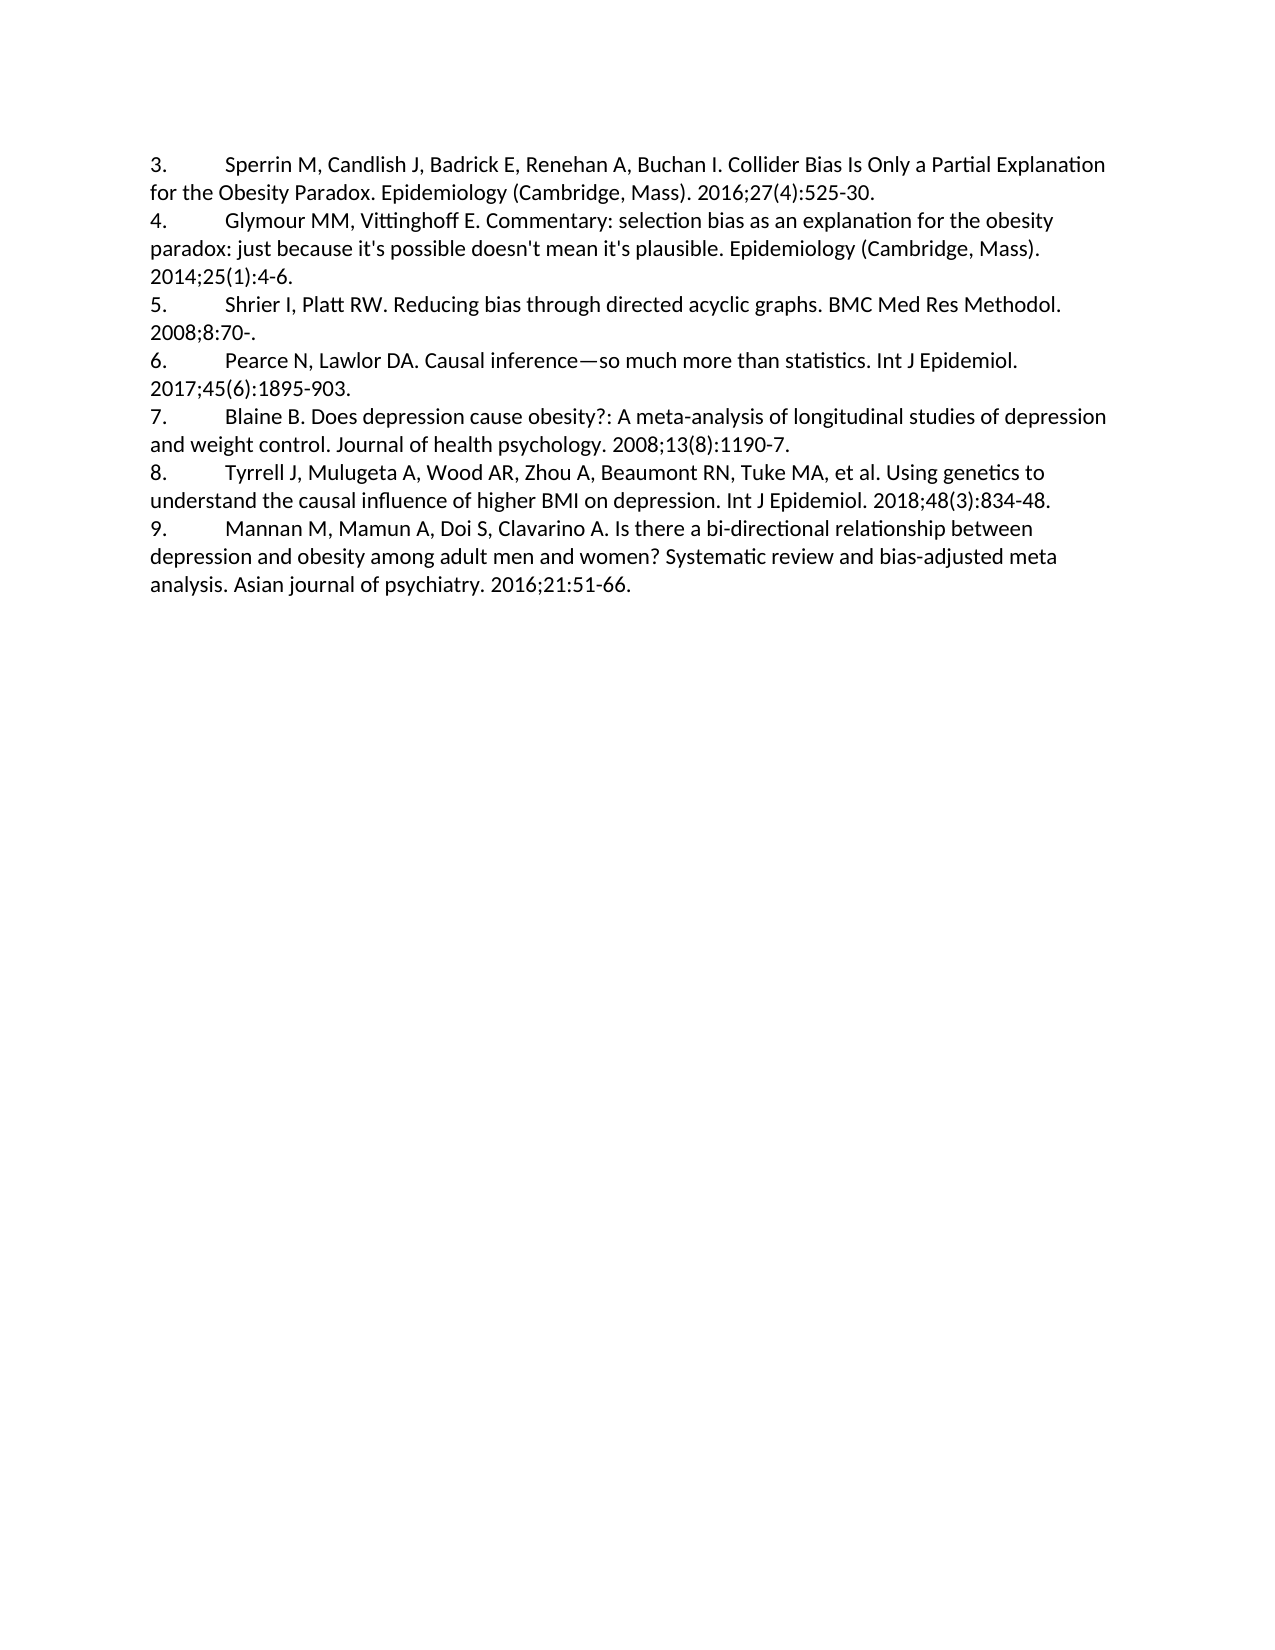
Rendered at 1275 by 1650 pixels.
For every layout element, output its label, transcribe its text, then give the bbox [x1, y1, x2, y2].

text 3. Sperrin M, Candlish J, Badrick E, Renehan A, Buchan I. Collider Bias Is Only a Partial Explanation for the Obesity Paradox. Epidemiology (Cambridge, Mass). 2016;27(4):525-30. [150, 150, 1125, 206]
text 8. Tyrrell J, Mulugeta A, Wood AR, Zhou A, Beaumont RN, Tuke MA, et al. Using genetics to understand the causal influence of higher BMI on depression. Int J Epidemiol. 2018;48(3):834-48. [150, 458, 1125, 514]
text 6. Pearce N, Lawlor DA. Causal inference—so much more than statistics. Int J Epidemiol. 2017;45(6):1895-903. [150, 346, 1125, 402]
text 5. Shrier I, Platt RW. Reducing bias through directed acyclic graphs. BMC Med Res Methodol. 2008;8:70-. [150, 290, 1125, 346]
text 7. Blaine B. Does depression cause obesity?: A meta-analysis of longitudinal studies of depression and weight control. Journal of health psychology. 2008;13(8):1190-7. [150, 402, 1125, 458]
text 9. Mannan M, Mamun A, Doi S, Clavarino A. Is there a bi-directional relationship between depression and obesity among adult men and women? Systematic review and bias-adjusted meta analysis. Asian journal of psychiatry. 2016;21:51-66. [150, 514, 1125, 598]
text 4. Glymour MM, Vittinghoff E. Commentary: selection bias as an explanation for the obesity paradox: just because it's possible doesn't mean it's plausible. Epidemiology (Cambridge, Mass). 2014;25(1):4-6. [150, 206, 1125, 290]
